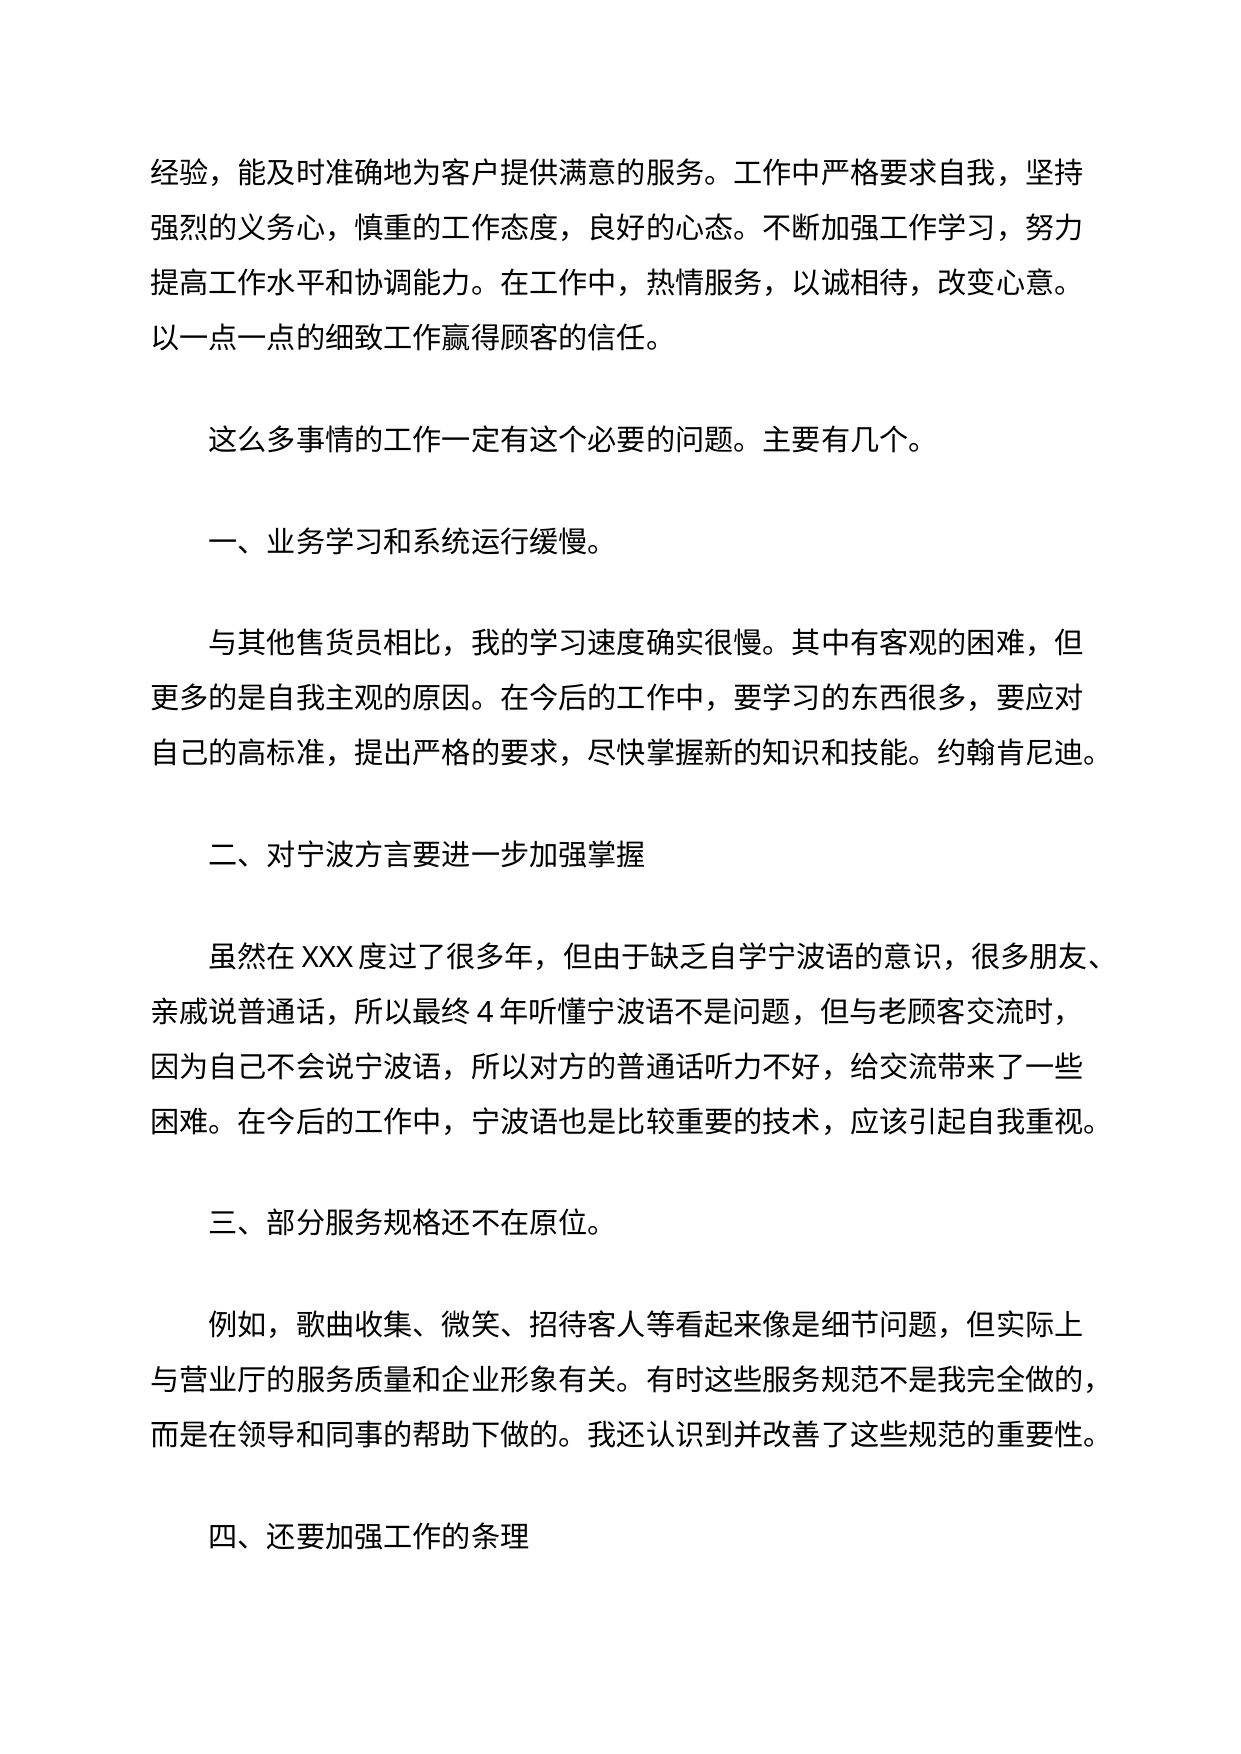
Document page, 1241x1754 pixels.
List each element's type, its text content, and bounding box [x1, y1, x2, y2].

text 一、业务学习和系统运行缓慢。 [150, 518, 1090, 561]
text 例如，歌曲收集、微笑、招待客人等看起来像是细节问题，但实际上与营业厅的服务质量和企业形象有关。有时这些服务规范不是我完全做的，而是在领导和同事的帮助下做的。我还认识到并改善了这些规范的重要性。 [150, 1302, 1090, 1454]
text 四、还要加强工作的条理 [150, 1513, 1090, 1556]
text 虽然在XXX度过了很多年，但由于缺乏自学宁波语的意识，很多朋友、亲戚说普通话，所以最终4年听懂宁波语不是问题，但与老顾客交流时，因为自己不会说宁波语，所以对方的普通话听力不好，给交流带来了一些困难。在今后的工作中，宁波语也是比较重要的技术，应该引起自我重视。 [150, 933, 1090, 1141]
text 这么多事情的工作一定有这个必要的问题。主要有几个。 [150, 416, 1090, 459]
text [150, 150, 1090, 357]
text 与其他售货员相比，我的学习速度确实很慢。其中有客观的困难，但更多的是自我主观的原因。在今后的工作中，要学习的东西很多，要应对自己的高标准，提出严格的要求，尽快掌握新的知识和技能。约翰肯尼迪。 [150, 620, 1090, 772]
text 二、对宁波方言要进一步加强掌握 [150, 832, 1090, 874]
text 三、部分服务规格还不在原位。 [150, 1200, 1090, 1242]
